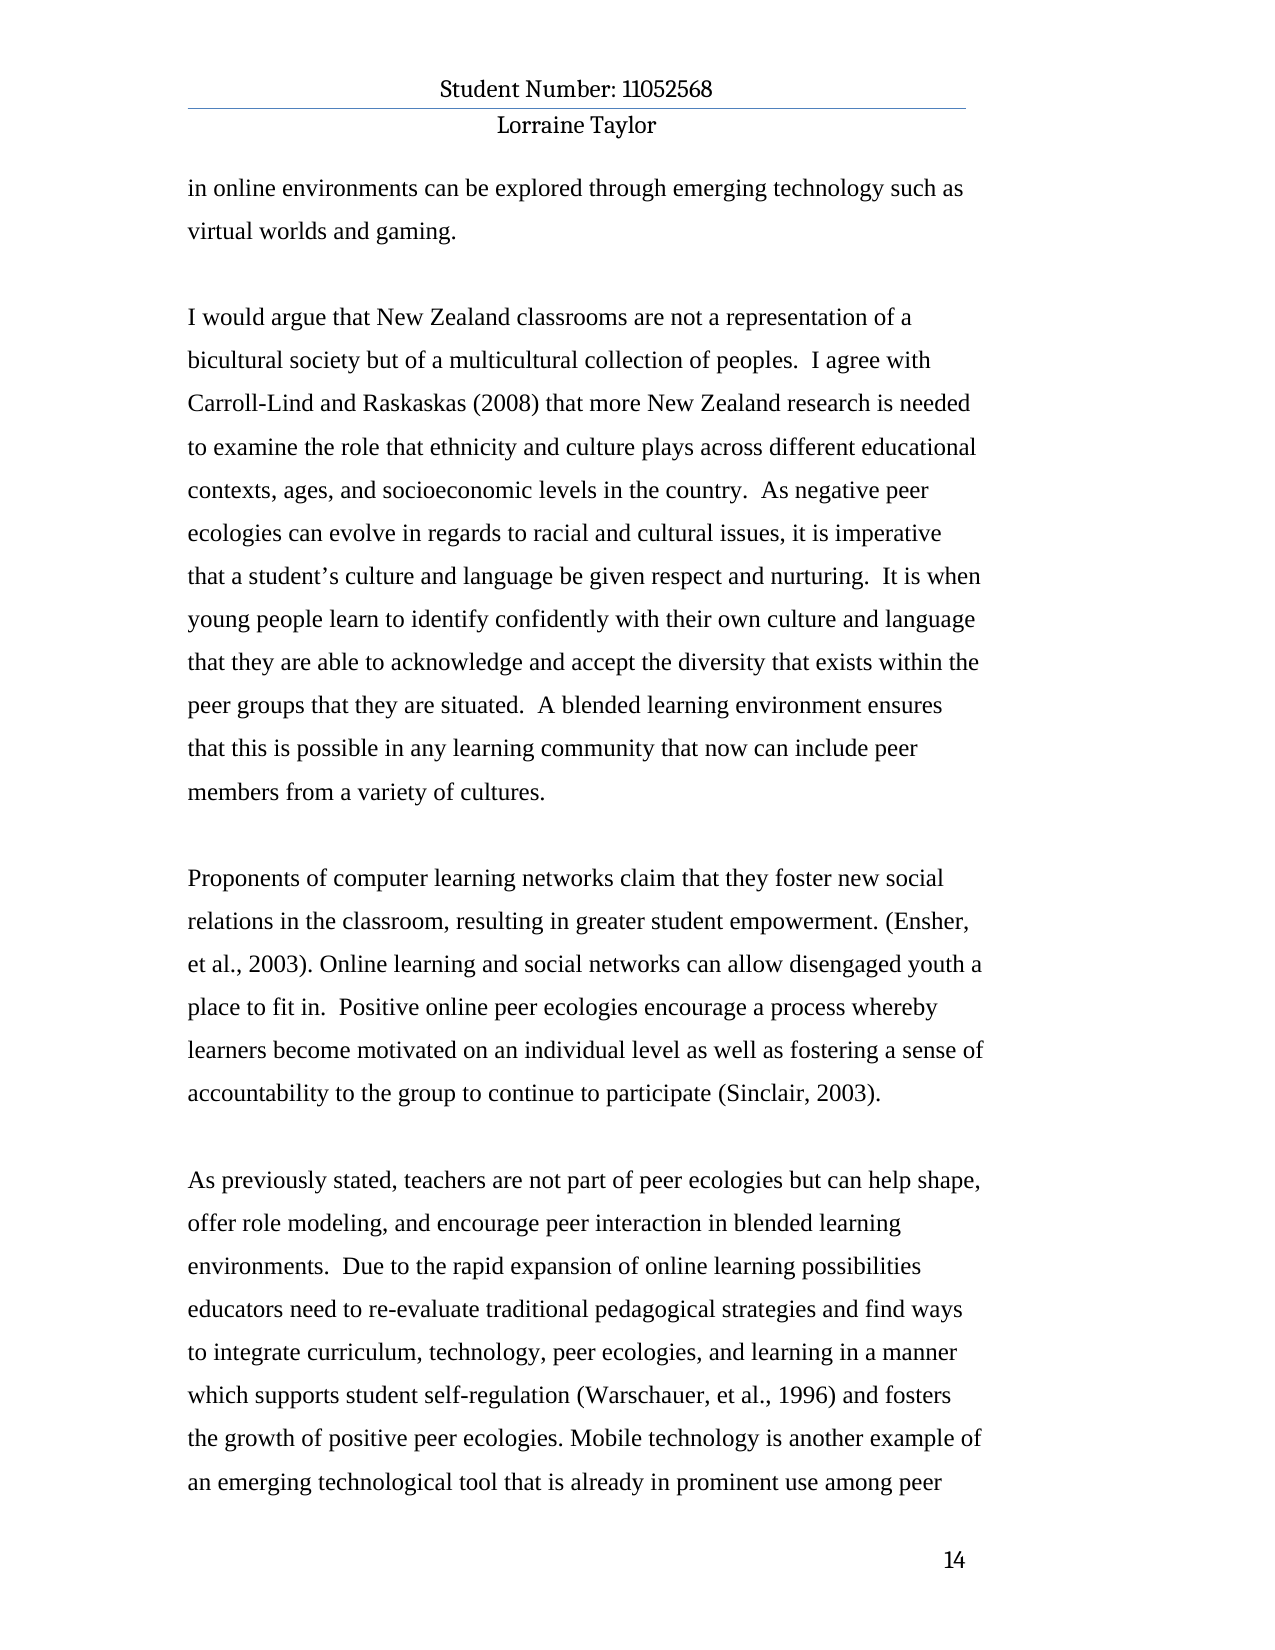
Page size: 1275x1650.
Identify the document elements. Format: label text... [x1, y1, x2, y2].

text Proponents of computer learning networks claim that they foster new social relations in the classroom, resulting in greater student empowerment. (Ensher, et al., 2003). Online learning and social networks can allow disengaged youth a place to fit in. Positive online peer ecologies encourage a process whereby learners become motivated on an individual level as well as fostering a sense of accountability to the group to continue to participate (Sinclair, 2003). [187, 863, 984, 1107]
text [187, 1165, 984, 1495]
text I would argue that New Zealand classrooms are not a representation of a bicultural society but of a multicultural collection of peoples. I agree with Carroll-Lind and Raskaskas (2008) that more New Zealand research is needed to examine the role that ethnicity and culture plays across different educational contexts, ages, and socioeconomic levels in the country. As negative peer ecologies can evolve in regards to racial and cultural issues, it is imperative that a student’s culture and language be given respect and nurturing. It is when young people learn to identify confidently with their own culture and language that they are able to acknowledge and accept the diversity that exists within the peer groups that they are situated. A blended learning environment ensures that this is possible in any learning community that now can include peer members from a variety of cultures. [187, 302, 984, 805]
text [187, 173, 984, 245]
